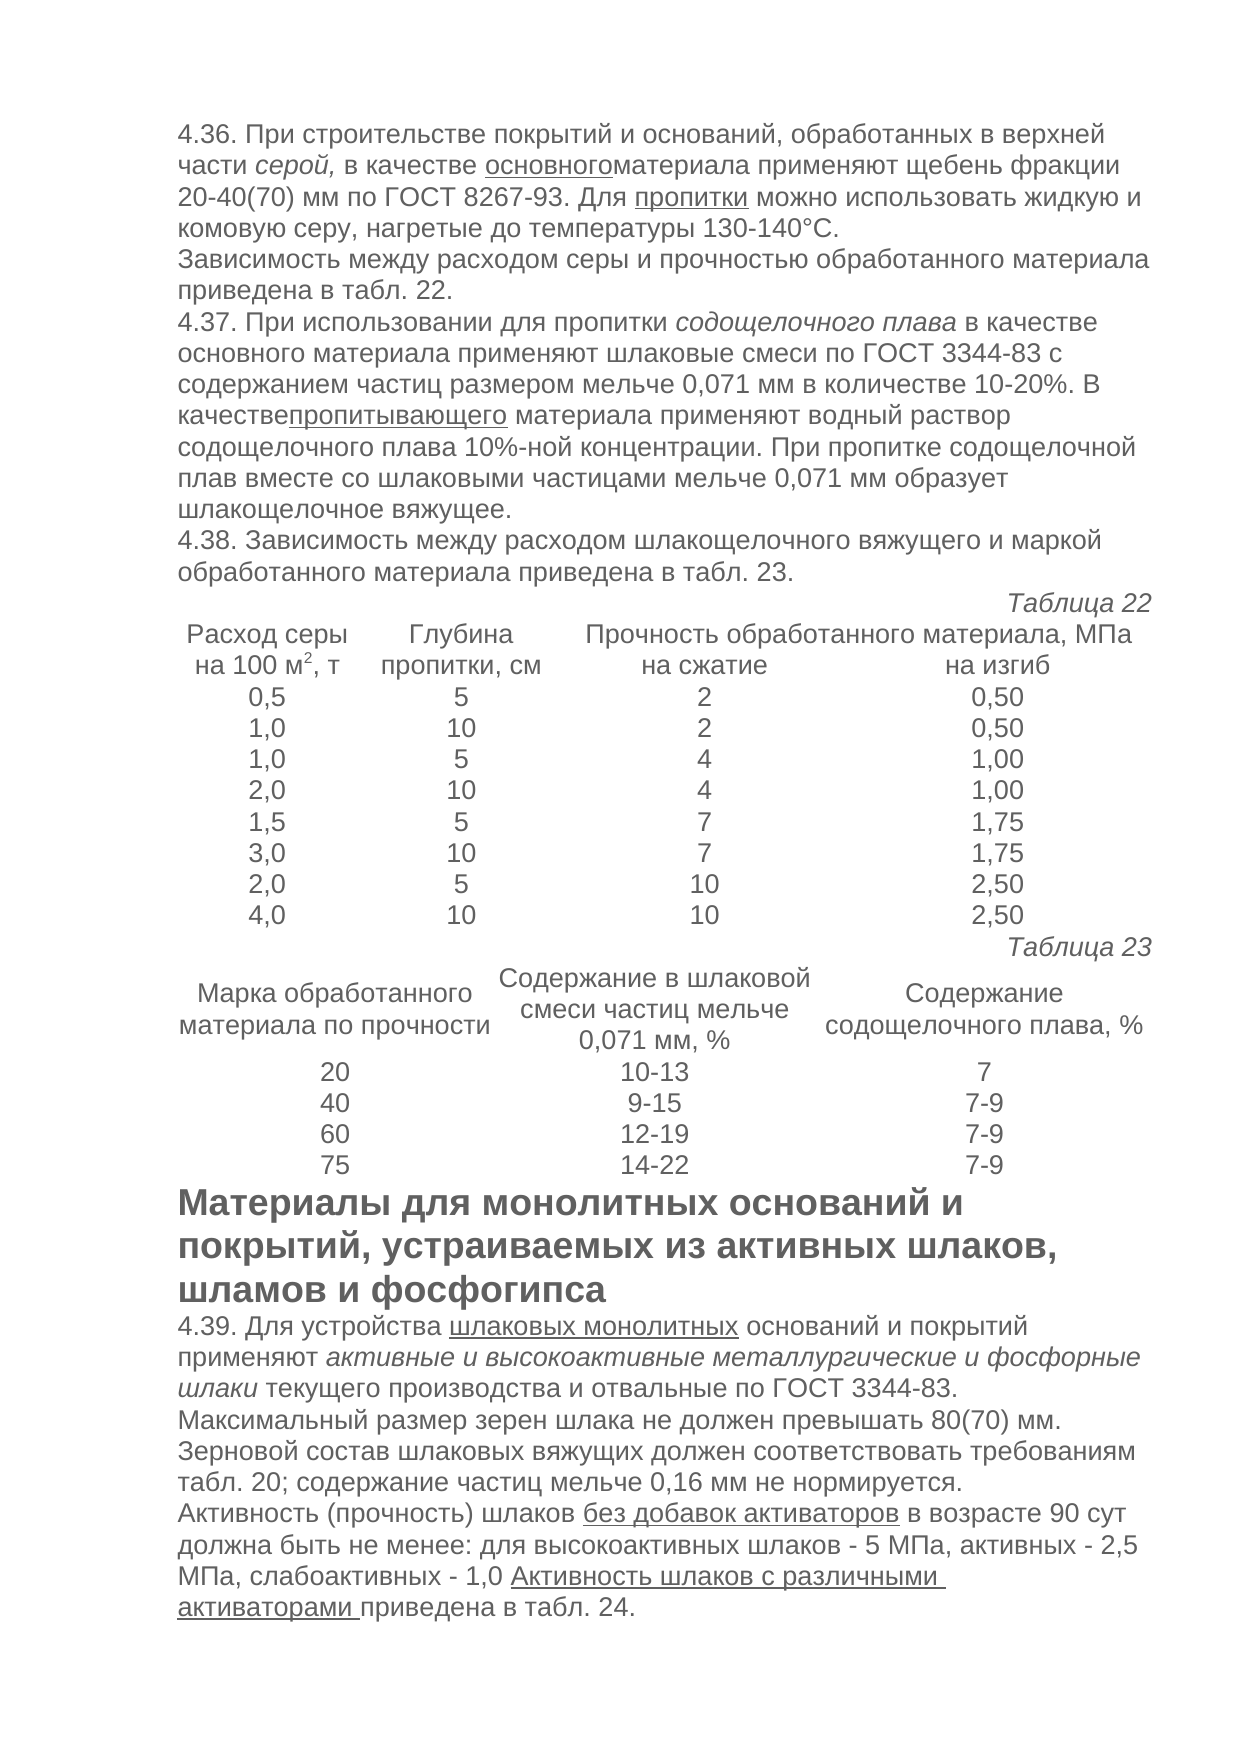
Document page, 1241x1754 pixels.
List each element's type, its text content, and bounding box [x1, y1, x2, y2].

table_cell 10 [357, 774, 565, 806]
table_cell 10 [565, 899, 843, 931]
table_cell 10 [357, 837, 565, 868]
table_cell 1,0 [177, 712, 357, 743]
table_cell 1,00 [843, 743, 1152, 774]
table_cell 4 [565, 743, 843, 774]
table_cell 9-15 [493, 1087, 817, 1118]
table_cell 20 [177, 1056, 492, 1087]
table_cell 1,00 [843, 774, 1152, 806]
table_cell 4,0 [177, 899, 357, 931]
table_cell 5 [357, 681, 565, 712]
text Максимальный размер зерен шлака не должен превышать 80(70) мм. Зерновой состав шлаковых вяжущих должен соответствовать требованиям табл. 20; содержание частиц мельче 0,16 мм не нормируется. [177, 1404, 1152, 1497]
table_cell 0,50 [843, 681, 1152, 712]
table_cell 1,75 [843, 806, 1152, 837]
table_cell 5 [357, 868, 565, 899]
text Зависимость между расходом серы и прочностью обработанного материала приведена в табл. 22. [177, 243, 1152, 306]
table_cell 7 [565, 837, 843, 868]
table_cell 2,50 [843, 899, 1152, 931]
table_cell 60 [177, 1118, 492, 1149]
table_cell 2,0 [177, 774, 357, 806]
table_cell 2 [565, 681, 843, 712]
table_cell 5 [357, 743, 565, 774]
table_cell 5 [357, 806, 565, 837]
table_header Марка обработанного материала по прочности [177, 962, 492, 1056]
table_cell 75 [177, 1149, 492, 1181]
text 4.36. При строительстве покрытий и оснований, обработанных в верхней части серой, в качестве основногоматериала применяют щебень фракции 20-40(70) мм по ГОСТ 8267-93. Для пропитки можно использовать жидкую и комовую серу, нагретые до температуры 130-140°С. [177, 118, 1152, 243]
table_header Расход серы на 100 м2, т [177, 618, 357, 681]
table_cell 2,0 [177, 868, 357, 899]
table_cell 7-9 [817, 1118, 1152, 1149]
table_cell 2,50 [843, 868, 1152, 899]
table_cell 1,0 [177, 743, 357, 774]
table_cell 0,50 [843, 712, 1152, 743]
table_cell 2 [565, 712, 843, 743]
text 4.39. Для устройства шлаковых монолитных оснований и покрытий применяют активные и высокоактивные металлургические и фосфорные шлаки текущего производства и отвальные по ГОСТ 3344-83. [177, 1310, 1152, 1404]
table_cell 10 [565, 868, 843, 899]
text Материалы для монолитных оснований и покрытий, устраиваемых из активных шлаков, шламов и фосфогипса [177, 1181, 1152, 1310]
table_cell 4 [565, 774, 843, 806]
table_cell 3,0 [177, 837, 357, 868]
text Активность (прочность) шлаков без добавок активаторов в возрасте 90 сут должна быть не менее: для высокоактивных шлаков - 5 МПа, активных - 2,5 МПа, слабоактивных - 1,0 Активность шлаков с различными активаторами приведена в табл. 24. [177, 1497, 1152, 1622]
table_header Глубина пропитки, см [357, 618, 565, 681]
text Таблица 23 [177, 931, 1152, 962]
text 4.38. Зависимость между расходом шлакощелочного вяжущего и маркой обработанного материала приведена в табл. 23. [177, 524, 1152, 587]
table_cell 7 [817, 1056, 1152, 1087]
table_cell на изгиб [843, 649, 1152, 681]
table_cell 1,75 [843, 837, 1152, 868]
table_cell 14-22 [493, 1149, 817, 1181]
table_cell 40 [177, 1087, 492, 1118]
text 4.37. При использовании для пропитки содощелочного плава в качестве основного материала применяют шлаковые смеси по ГОСТ 3344-83 с содержанием частиц размером мельче 0,071 мм в количестве 10-20%. В качествепропитывающего материала применяют водный раствор содощелочного плава 10%-ной концентрации. При пропитке содощелочной плав вместе со шлаковыми частицами мельче 0,071 мм образует шлакощелочное вяжущее. [177, 306, 1152, 524]
table_cell 10 [357, 712, 565, 743]
table_header Содержание содощелочного плава, % [817, 962, 1152, 1056]
table_cell 12-19 [493, 1118, 817, 1149]
table_cell на сжатие [565, 649, 843, 681]
table_header Содержание в шлаковой смеси частиц мельче 0,071 мм, % [493, 962, 817, 1056]
table_cell 0,5 [177, 681, 357, 712]
table_cell 7 [565, 806, 843, 837]
table_cell 10-13 [493, 1056, 817, 1087]
table_header Прочность обработанного материала, МПа [565, 618, 1152, 649]
table_cell 1,5 [177, 806, 357, 837]
table_cell 10 [357, 899, 565, 931]
text Таблица 22 [177, 587, 1152, 618]
table_cell 7-9 [817, 1149, 1152, 1181]
table_cell 7-9 [817, 1087, 1152, 1118]
